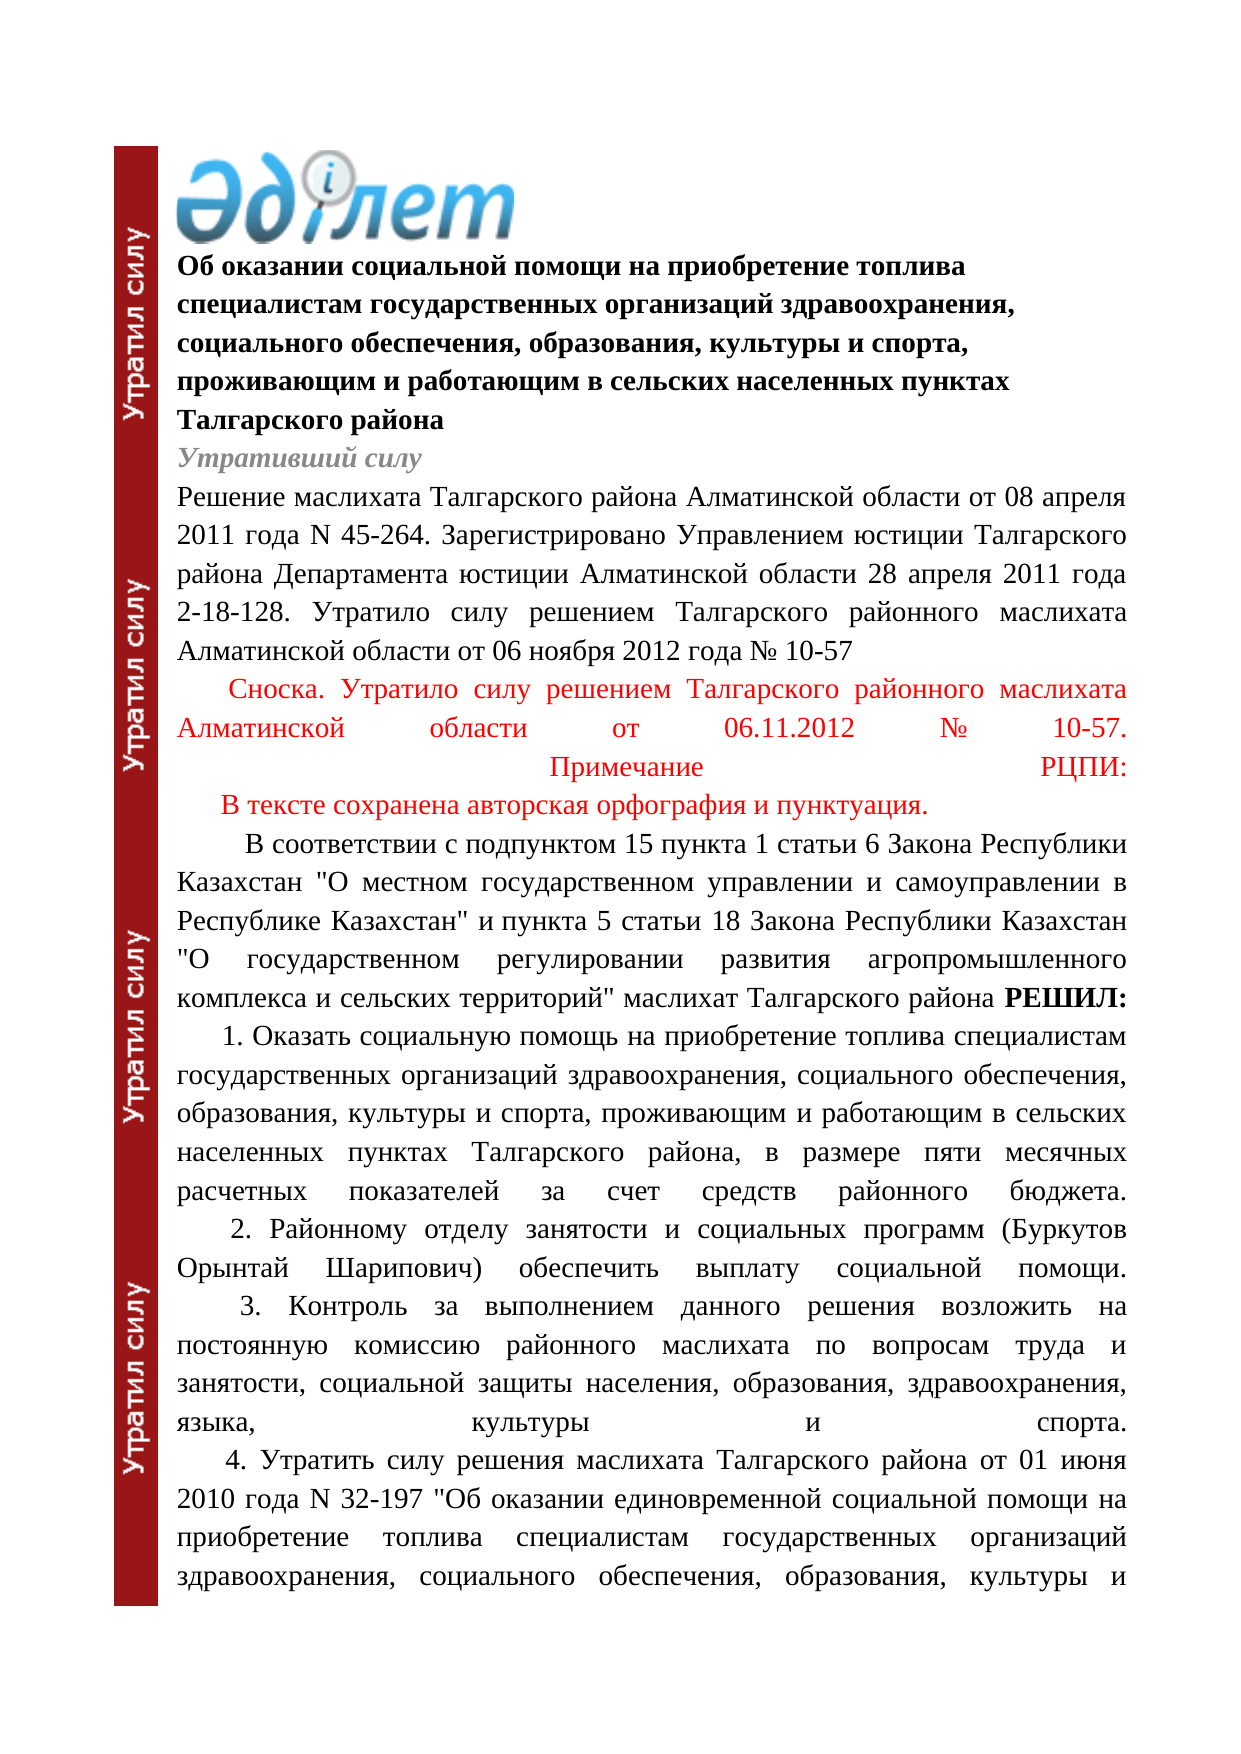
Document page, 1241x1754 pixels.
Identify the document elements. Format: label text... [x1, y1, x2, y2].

picture [114, 667, 158, 672]
picture [176, 150, 515, 244]
picture [114, 1592, 158, 1606]
text Утративший силу [112, 440, 1128, 474]
text Об оказании социальной помощи на приобретение топлива специалистам государственных организаций здравоохранения, социального обеспечения, образования, культуры и спорта, проживающим и работающим в сельских населенных пунктах Талгарского района [112, 248, 1128, 435]
text Решение маслихата Талгарского района Алматинской области от 08 апреля 2011 года N 45-264. Зарегистрировано Управлением юстиции Талгарского района Департамента юстиции Алматинской области 28 апреля 2011 года 2-18-128. Утратило силу решением Талгарского районного маслихата Алматинской области от 06 ноября 2012 года № 10-57 [112, 479, 1128, 667]
picture [114, 146, 158, 248]
text Сноска. Утратило силу решением Талгарского районного маслихата Алматинской области от 06.11.2012 № 10-57. Примечание РЦПИ: В тексте сохранена авторская орфография и пунктуация. [112, 672, 1128, 821]
picture [114, 821, 158, 826]
picture [114, 474, 158, 479]
picture [114, 435, 158, 440]
